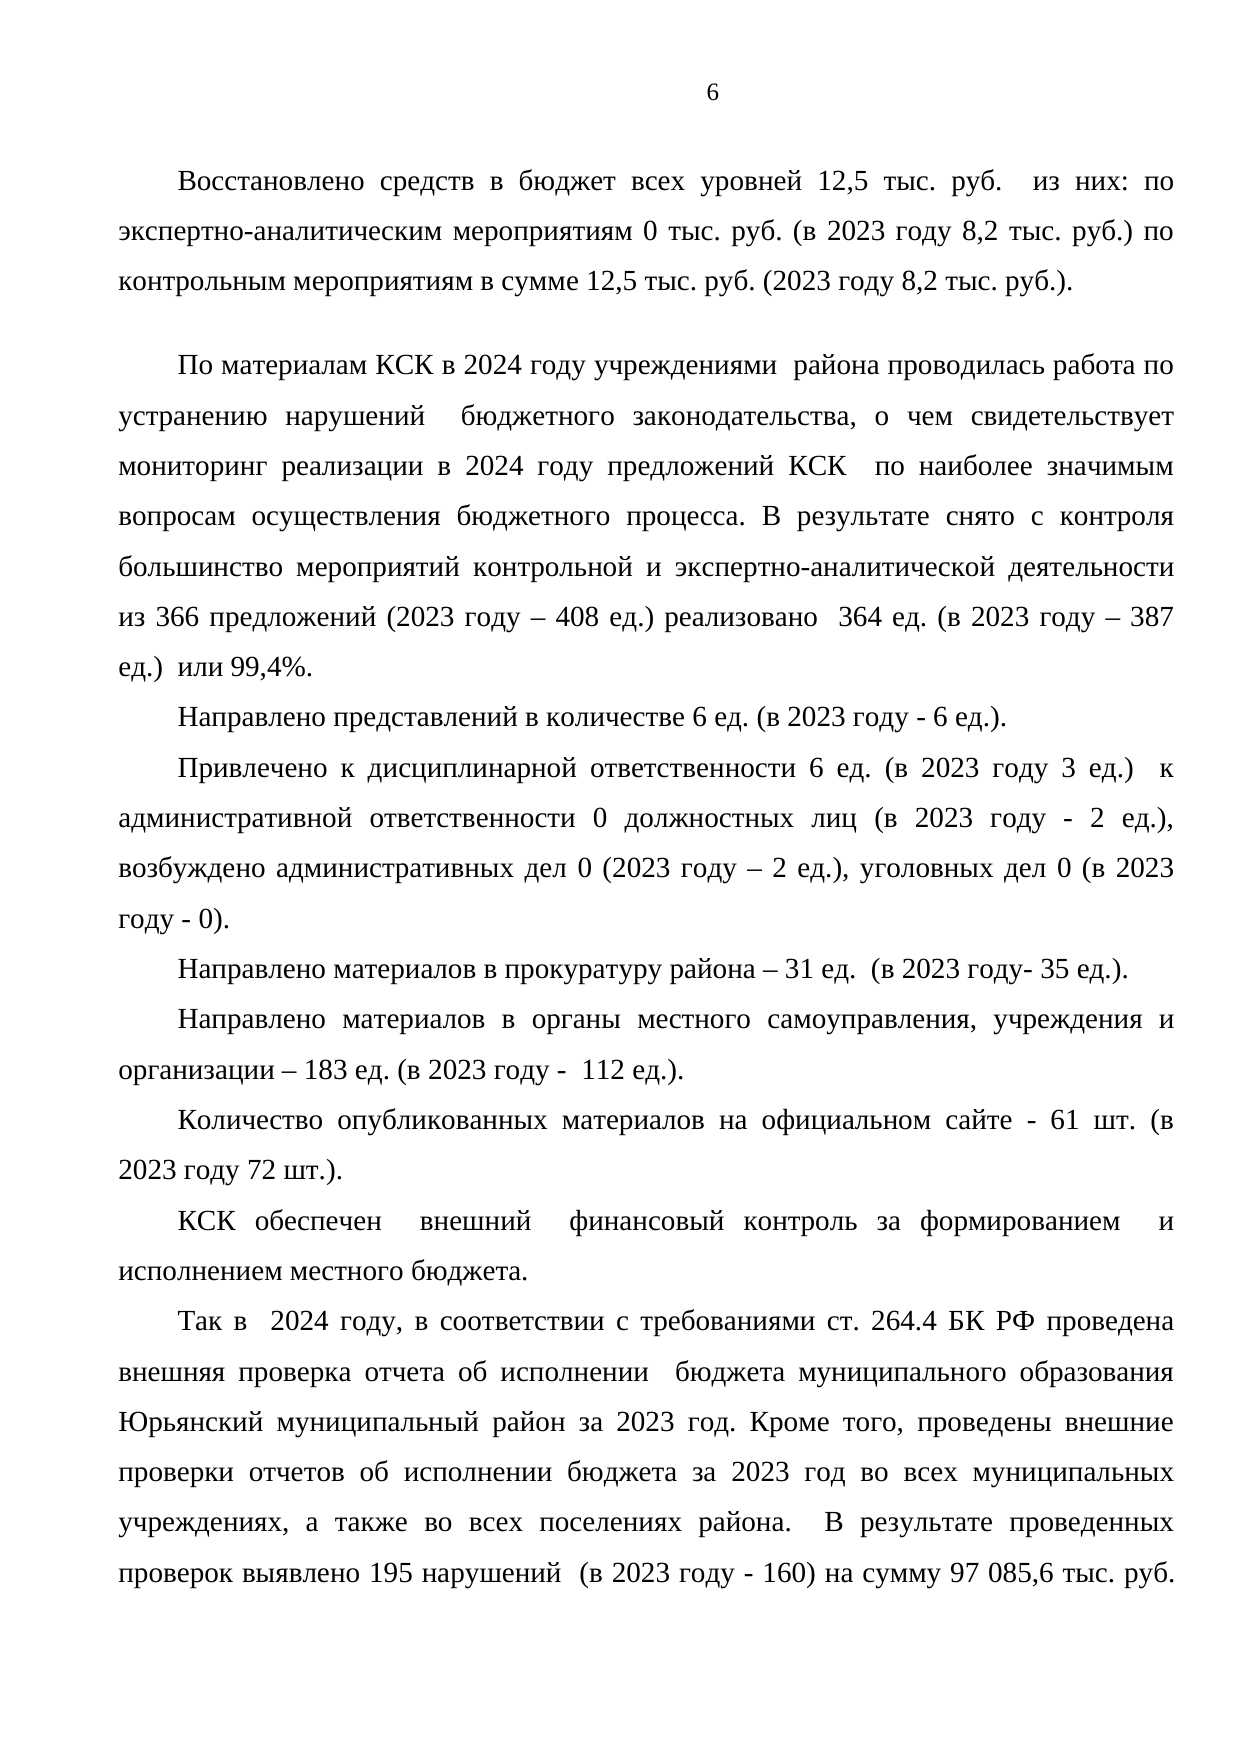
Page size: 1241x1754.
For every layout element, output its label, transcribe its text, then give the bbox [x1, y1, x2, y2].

text КСК обеспечен внешний финансовый контроль за формированием и исполнением местного бюджета. [118, 1203, 1175, 1287]
text По материалам КСК в 2024 году учреждениями района проводилась работа по устранению нарушений бюджетного законодательства, о чем свидетельствует мониторинг реализации в 2024 году предложений КСК по наиболее значимым вопросам осуществления бюджетного процесса. В результате снято с контроля большинство мероприятий контрольной и экспертно-аналитической деятельности из 366 предложений (2023 году – 408 ед.) реализовано 364 ед. (в 2023 году – 387 ед.) или 99,4%. [118, 347, 1175, 683]
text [118, 1303, 1175, 1588]
text Количество опубликованных материалов на официальном сайте - 61 шт. (в 2023 году 72 шт.). [118, 1102, 1175, 1186]
text Направлено материалов в органы местного самоуправления, учреждения и организации – 183 ед. (в 2023 году - 112 ед.). [118, 1001, 1175, 1085]
text Направлено представлений в количестве 6 ед. (в 2023 году - 6 ед.). [118, 699, 1175, 733]
text Направлено материалов в прокуратуру района – 31 ед. (в 2023 году- 35 ед.). [118, 951, 1175, 985]
text Восстановлено средств в бюджет всех уровней 12,5 тыс. руб. из них: по экспертно-аналитическим мероприятиям 0 тыс. руб. (в 2023 году 8,2 тыс. руб.) по контрольным мероприятиям в сумме 12,5 тыс. руб. (2023 году 8,2 тыс. руб.). [118, 163, 1175, 297]
text Привлечено к дисциплинарной ответственности 6 ед. (в 2023 году 3 ед.) к административной ответственности 0 должностных лиц (в 2023 году - 2 ед.), возбуждено административных дел 0 (2023 году – 2 ед.), уголовных дел 0 (в 2023 году - 0). [118, 750, 1175, 934]
